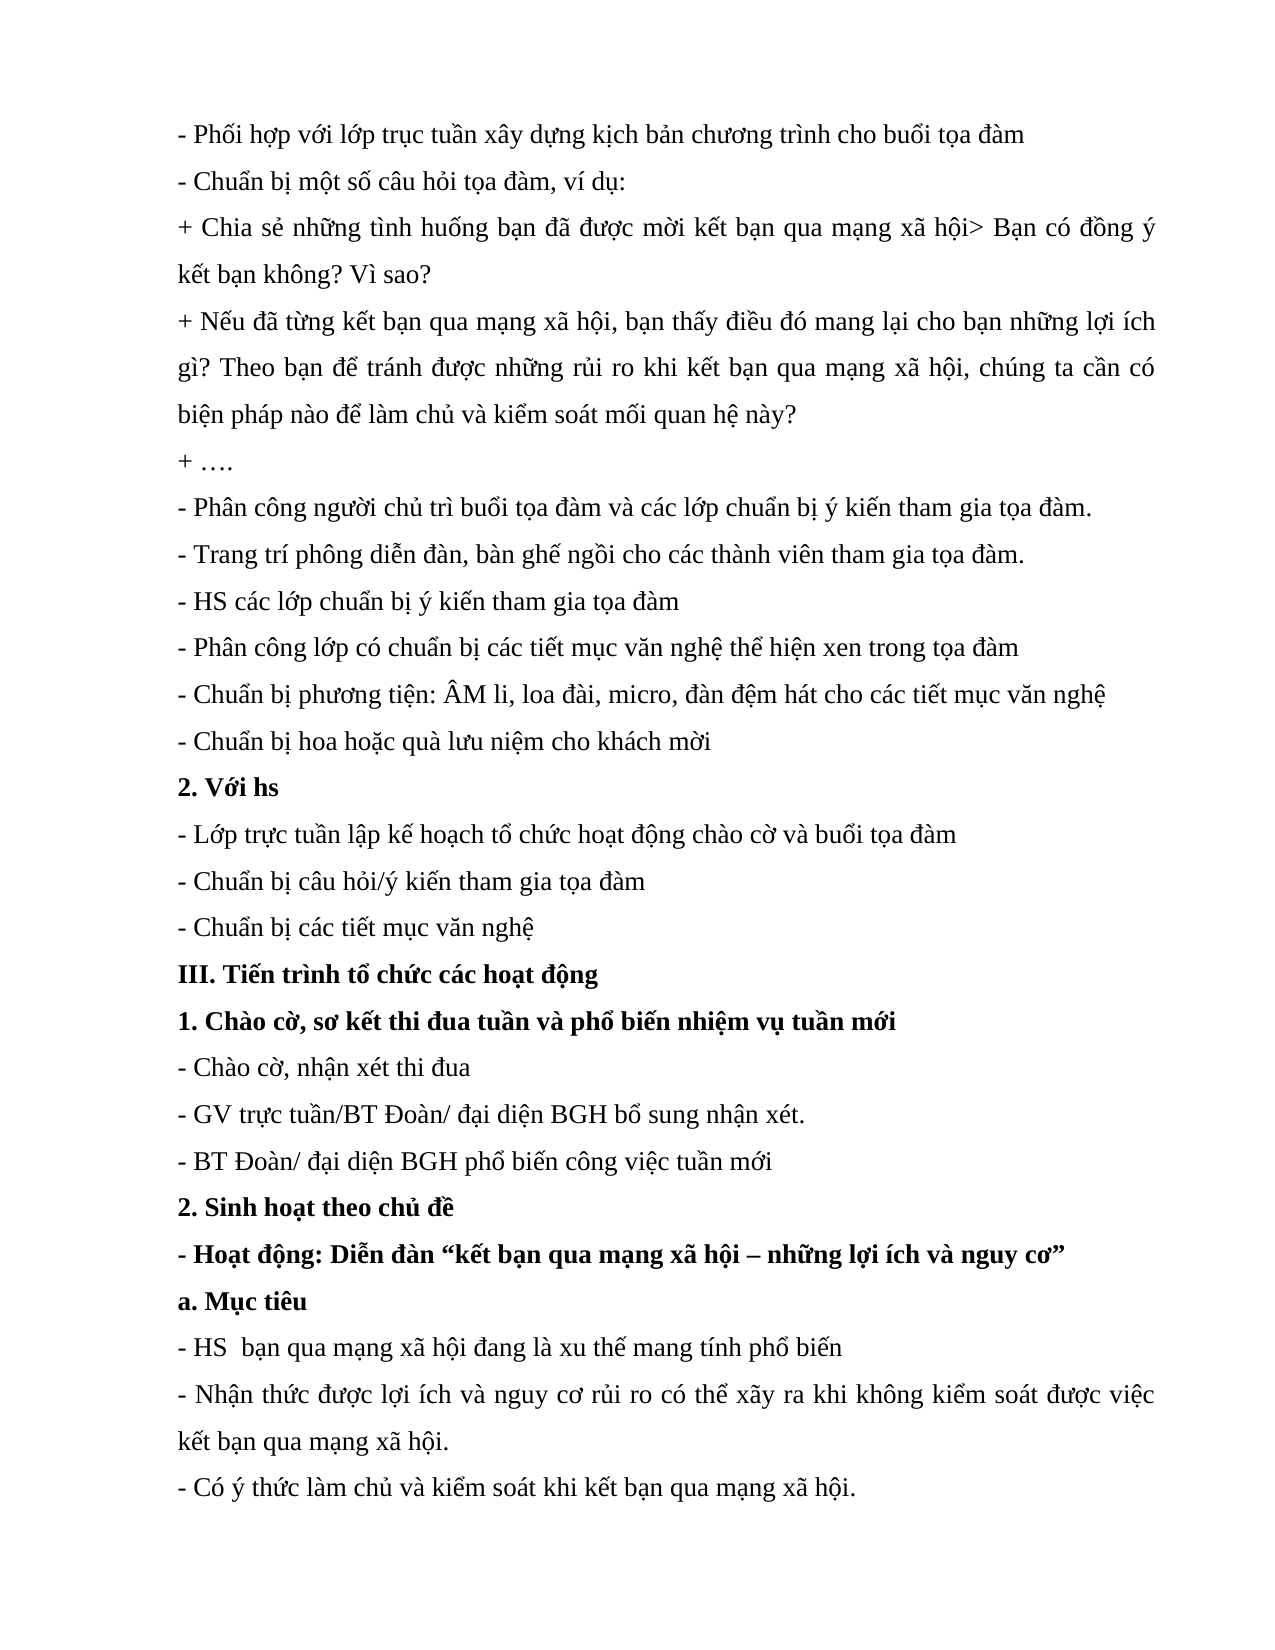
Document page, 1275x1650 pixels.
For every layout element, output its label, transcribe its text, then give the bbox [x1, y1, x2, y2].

text + …. [177, 445, 1157, 476]
text 2. Sinh hoạt theo chủ đề [177, 1191, 1157, 1223]
text - GV trực tuần/BT Đoàn/ đại diện BGH bổ sung nhận xét. [177, 1098, 1157, 1129]
text - HS các lớp chuẩn bị ý kiến tham gia tọa đàm [177, 585, 1157, 616]
text - Chuẩn bị câu hỏi/ý kiến tham gia tọa đàm [177, 865, 1157, 896]
text - Chuẩn bị hoa hoặc quà lưu niệm cho khách mời [177, 725, 1157, 756]
text + Chia sẻ những tình huống bạn đã được mời kết bạn qua mạng xã hội> Bạn có đồng ý kết bạn không? Vì sao? [177, 211, 1157, 289]
text 1. Chào cờ, sơ kết thi đua tuần và phổ biến nhiệm vụ tuần mới [177, 1005, 1157, 1036]
text - Chào cờ, nhận xét thi đua [177, 1051, 1157, 1083]
text - Trang trí phông diễn đàn, bàn ghế ngồi cho các thành viên tham gia tọa đàm. [177, 538, 1157, 569]
text - Lớp trực tuần lập kế hoạch tổ chức hoạt động chào cờ và buổi tọa đàm [177, 818, 1157, 849]
text - Hoạt động: Diễn đàn “kết bạn qua mạng xã hội – những lợi ích và nguy cơ” [177, 1238, 1157, 1269]
text 2. Với hs [177, 771, 1157, 803]
text - Chuẩn bị một số câu hỏi tọa đàm, ví dụ: [177, 165, 1157, 196]
text a. Mục tiêu [177, 1285, 1157, 1316]
text - BT Đoàn/ đại diện BGH phổ biến công việc tuần mới [177, 1145, 1157, 1176]
text - HS bạn qua mạng xã hội đang là xu thế mang tính phổ biến [177, 1331, 1157, 1363]
text - Phân công lớp có chuẩn bị các tiết mục văn nghệ thể hiện xen trong tọa đàm [177, 631, 1157, 663]
text - Nhận thức được lợi ích và nguy cơ rủi ro có thể xãy ra khi không kiểm soát được việc kết bạn qua mạng xã hội. [177, 1378, 1157, 1456]
text - Phân công người chủ trì buổi tọa đàm và các lớp chuẩn bị ý kiến tham gia tọa đàm. [177, 491, 1157, 523]
text - Có ý thức làm chủ và kiểm soát khi kết bạn qua mạng xã hội. [177, 1471, 1157, 1503]
text III. Tiến trình tổ chức các hoạt động [177, 958, 1157, 989]
text - Phối hợp với lớp trục tuần xây dựng kịch bản chương trình cho buổi tọa đàm [177, 118, 1157, 149]
text - Chuẩn bị các tiết mục văn nghệ [177, 911, 1157, 943]
text - Chuẩn bị phương tiện: ÂM li, loa đài, micro, đàn đệm hát cho các tiết mục văn nghệ [177, 678, 1157, 709]
text + Nếu đã từng kết bạn qua mạng xã hội, bạn thấy điều đó mang lại cho bạn những lợi ích gì? Theo bạn để tránh được những rủi ro khi kết bạn qua mạng xã hội, chúng ta cần có biện pháp nào để làm chủ và kiểm soát mối quan hệ này? [177, 305, 1157, 429]
